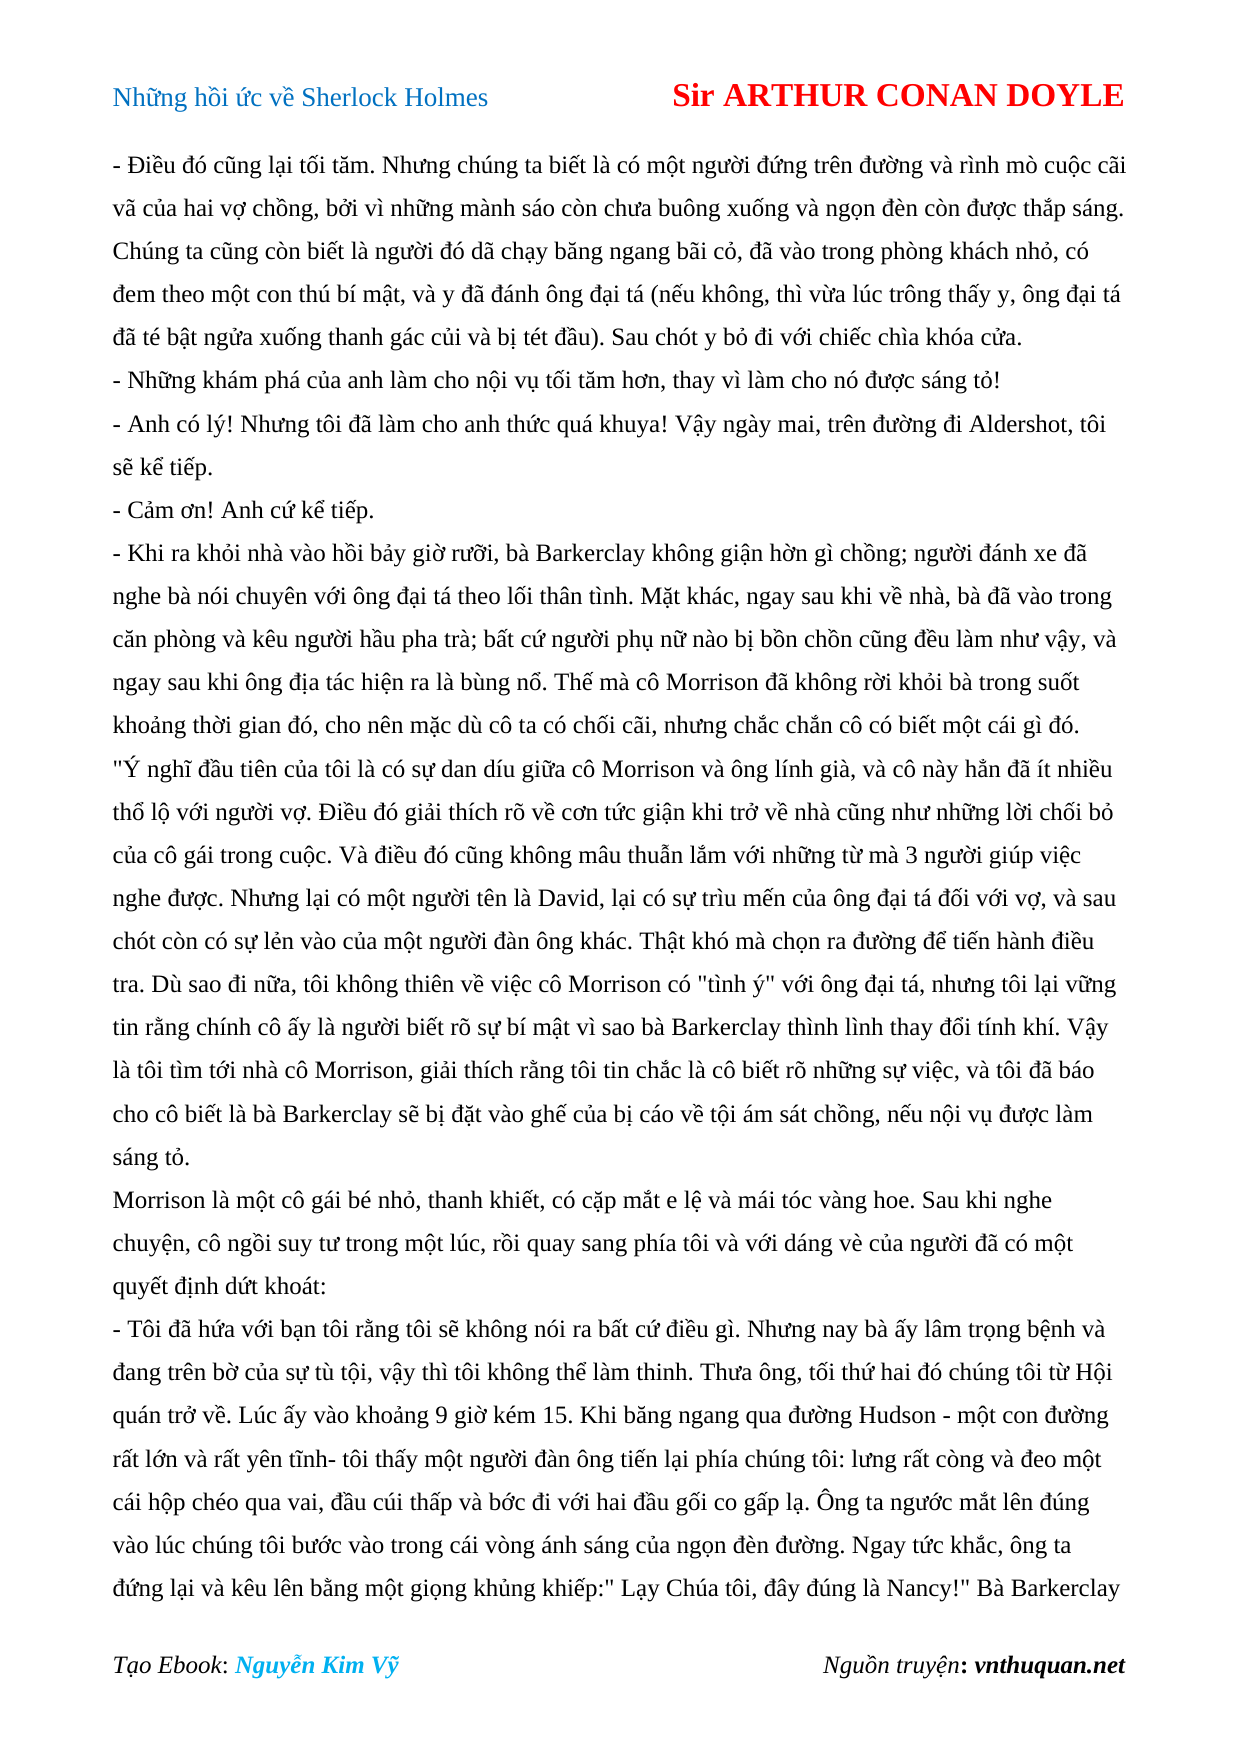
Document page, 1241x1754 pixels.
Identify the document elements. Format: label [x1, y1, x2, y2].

text [112, 150, 1128, 1602]
